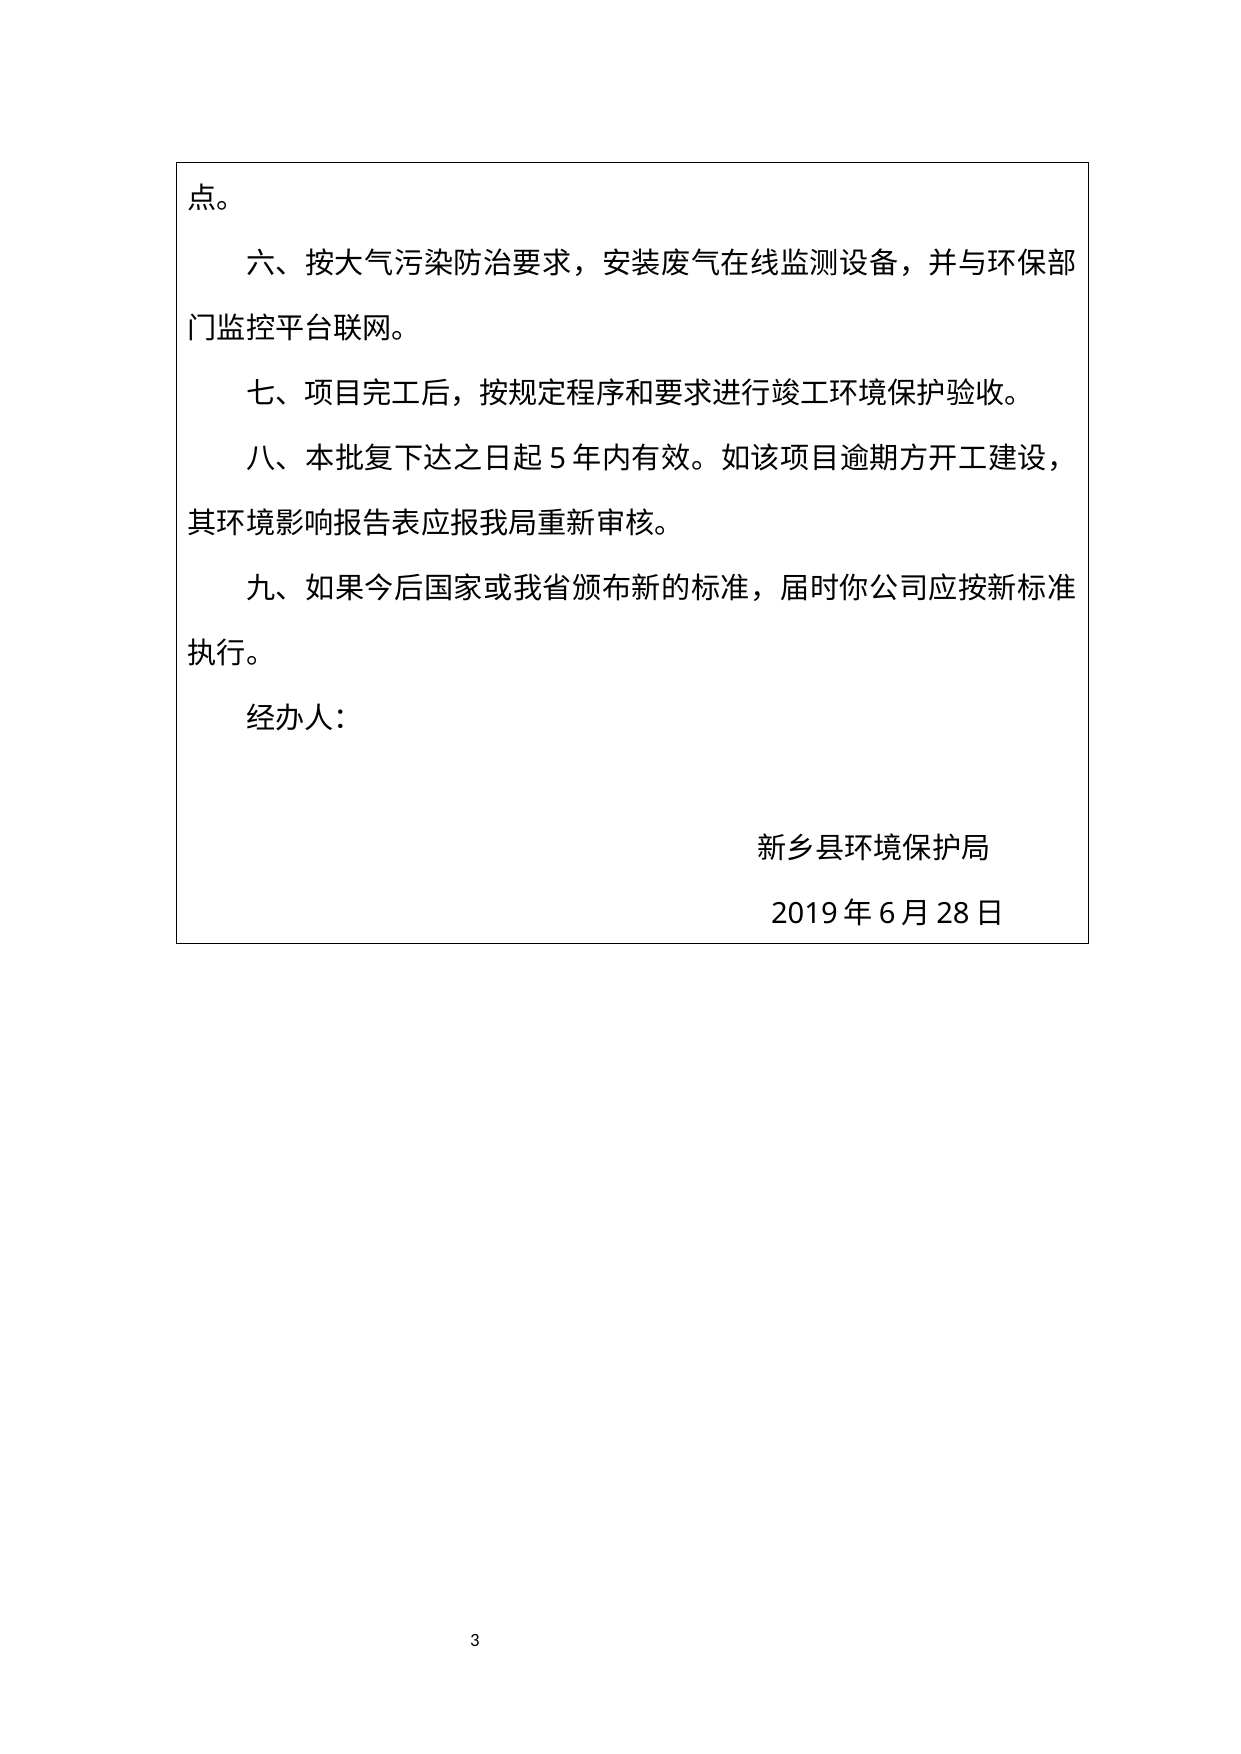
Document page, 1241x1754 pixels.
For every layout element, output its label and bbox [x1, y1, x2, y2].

table_header [177, 163, 1088, 943]
